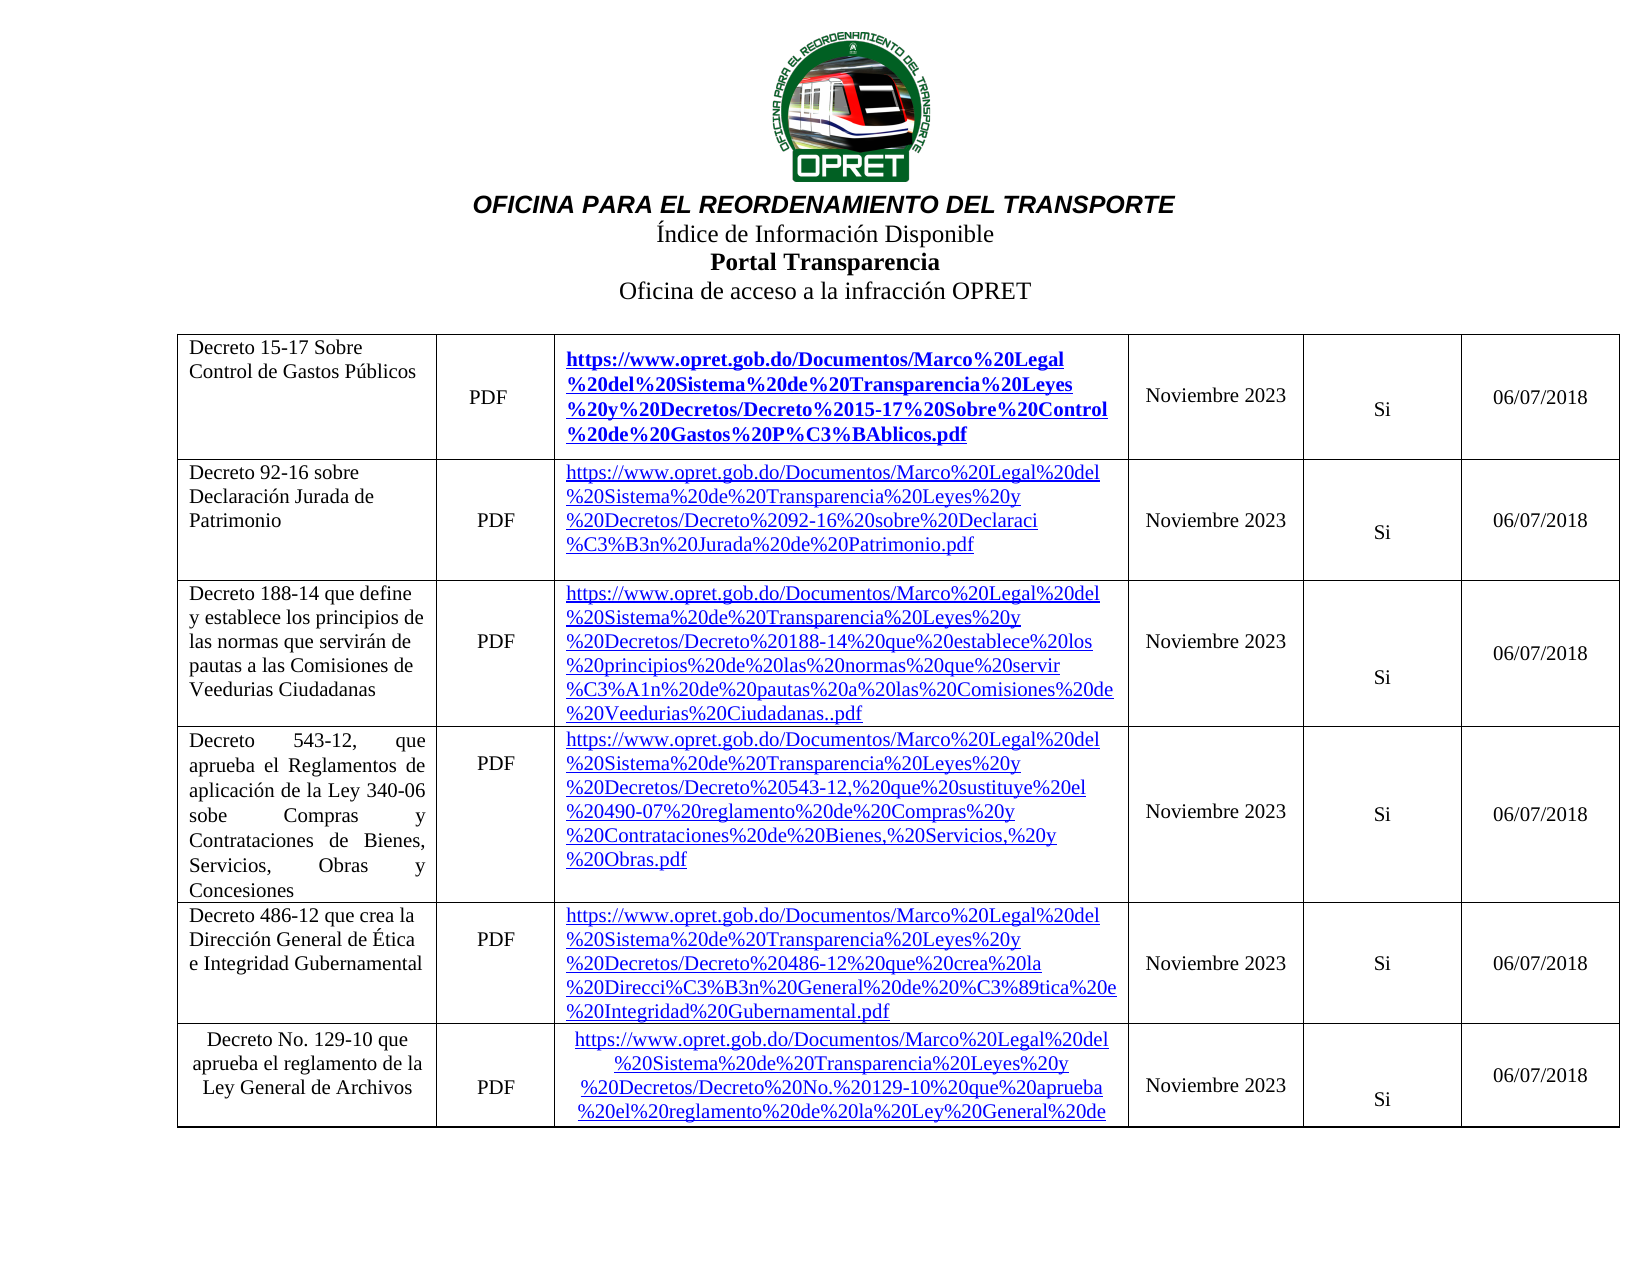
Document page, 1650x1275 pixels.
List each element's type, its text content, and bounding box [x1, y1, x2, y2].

table_cell https://www.opret.gob.do/Documentos/Marco%20Legal%20del%20Sistema%20de%20Transparencia%20Leyes%20y%20Decretos/Decreto%20543-12,%20que%20sustituye%20el%20490-07%20reglamento%20de%20Compras%20y%20Contrataciones%20de%20Bienes,%20Servicios,%20y%20Obras.pdf [555, 727, 1128, 902]
table_cell 06/07/2018 [1462, 581, 1619, 726]
table_cell Decreto 486-12 que crea la Dirección General de Ética e Integridad Gubernamental [178, 903, 436, 1023]
table_cell https://www.opret.gob.do/Documentos/Marco%20Legal%20del%20Sistema%20de%20Transparencia%20Leyes%20y%20Decretos/Decreto%2015-17%20Sobre%20Control%20de%20Gastos%20P%C3%BAblicos.pdf [555, 335, 1128, 459]
table_cell Noviembre 2023 [1129, 335, 1303, 459]
table_cell Noviembre 2023 [1129, 1024, 1303, 1126]
table_cell 06/07/2018 [1462, 1024, 1619, 1126]
table_cell PDF [437, 903, 554, 1023]
table_cell https://www.opret.gob.do/Documentos/Marco%20Legal%20del%20Sistema%20de%20Transparencia%20Leyes%20y%20Decretos/Decreto%20188-14%20que%20establece%20los%20principios%20de%20las%20normas%20que%20servir%C3%A1n%20de%20pautas%20a%20las%20Comisiones%20de%20Veedurias%20Ciudadanas..pdf [555, 581, 1128, 726]
table_cell Si [1304, 727, 1461, 902]
table_cell PDF [437, 460, 554, 579]
table_cell Decreto No. 129-10 que aprueba el reglamento de la Ley General de Archivos [178, 1024, 436, 1126]
table_cell Si [1304, 335, 1461, 459]
table_cell https://www.opret.gob.do/Documentos/Marco%20Legal%20del%20Sistema%20de%20Transparencia%20Leyes%20y%20Decretos/Decreto%2092-16%20sobre%20Declaraci%C3%B3n%20Jurada%20de%20Patrimonio.pdf [555, 460, 1128, 579]
table_cell Si [1304, 1024, 1461, 1126]
table_cell Noviembre 2023 [1129, 903, 1303, 1023]
table_cell PDF [437, 335, 554, 459]
table_cell 06/07/2018 [1462, 903, 1619, 1023]
table_cell Decreto 15-17 Sobre Control de Gastos Públicos [178, 335, 436, 459]
table_cell Si [1304, 460, 1461, 579]
table_cell Si [1304, 581, 1461, 726]
table_cell PDF [437, 1024, 554, 1126]
table_cell Decreto 92-16 sobre Declaración Jurada de Patrimonio [178, 460, 436, 579]
table_cell https://www.opret.gob.do/Documentos/Marco%20Legal%20del%20Sistema%20de%20Transparencia%20Leyes%20y%20Decretos/Decreto%20486-12%20que%20crea%20la%20Direcci%C3%B3n%20General%20de%20%C3%89tica%20e%20Integridad%20Gubernamental.pdf [555, 903, 1128, 1023]
table_cell PDF [437, 727, 554, 902]
table_cell Noviembre 2023 [1129, 581, 1303, 726]
table_cell Decreto 188-14 que define y establece los principios de las normas que servirán de pautas a las Comisiones de Veedurias Ciudadanas [178, 581, 436, 726]
table_cell Si [1304, 903, 1461, 1023]
table_cell 06/07/2018 [1462, 335, 1619, 459]
table_cell Noviembre 2023 [1129, 460, 1303, 579]
table_cell Decreto 543-12, que aprueba el Reglamentos de aplicación de la Ley 340-06 sobe Compras y Contrataciones de Bienes, Servicios, Obras y Concesiones [178, 727, 436, 902]
table_cell PDF [437, 581, 554, 726]
picture [772, 32, 930, 182]
table_cell 06/07/2018 [1462, 460, 1619, 579]
table_cell Noviembre 2023 [1129, 727, 1303, 902]
table_cell 06/07/2018 [1462, 727, 1619, 902]
